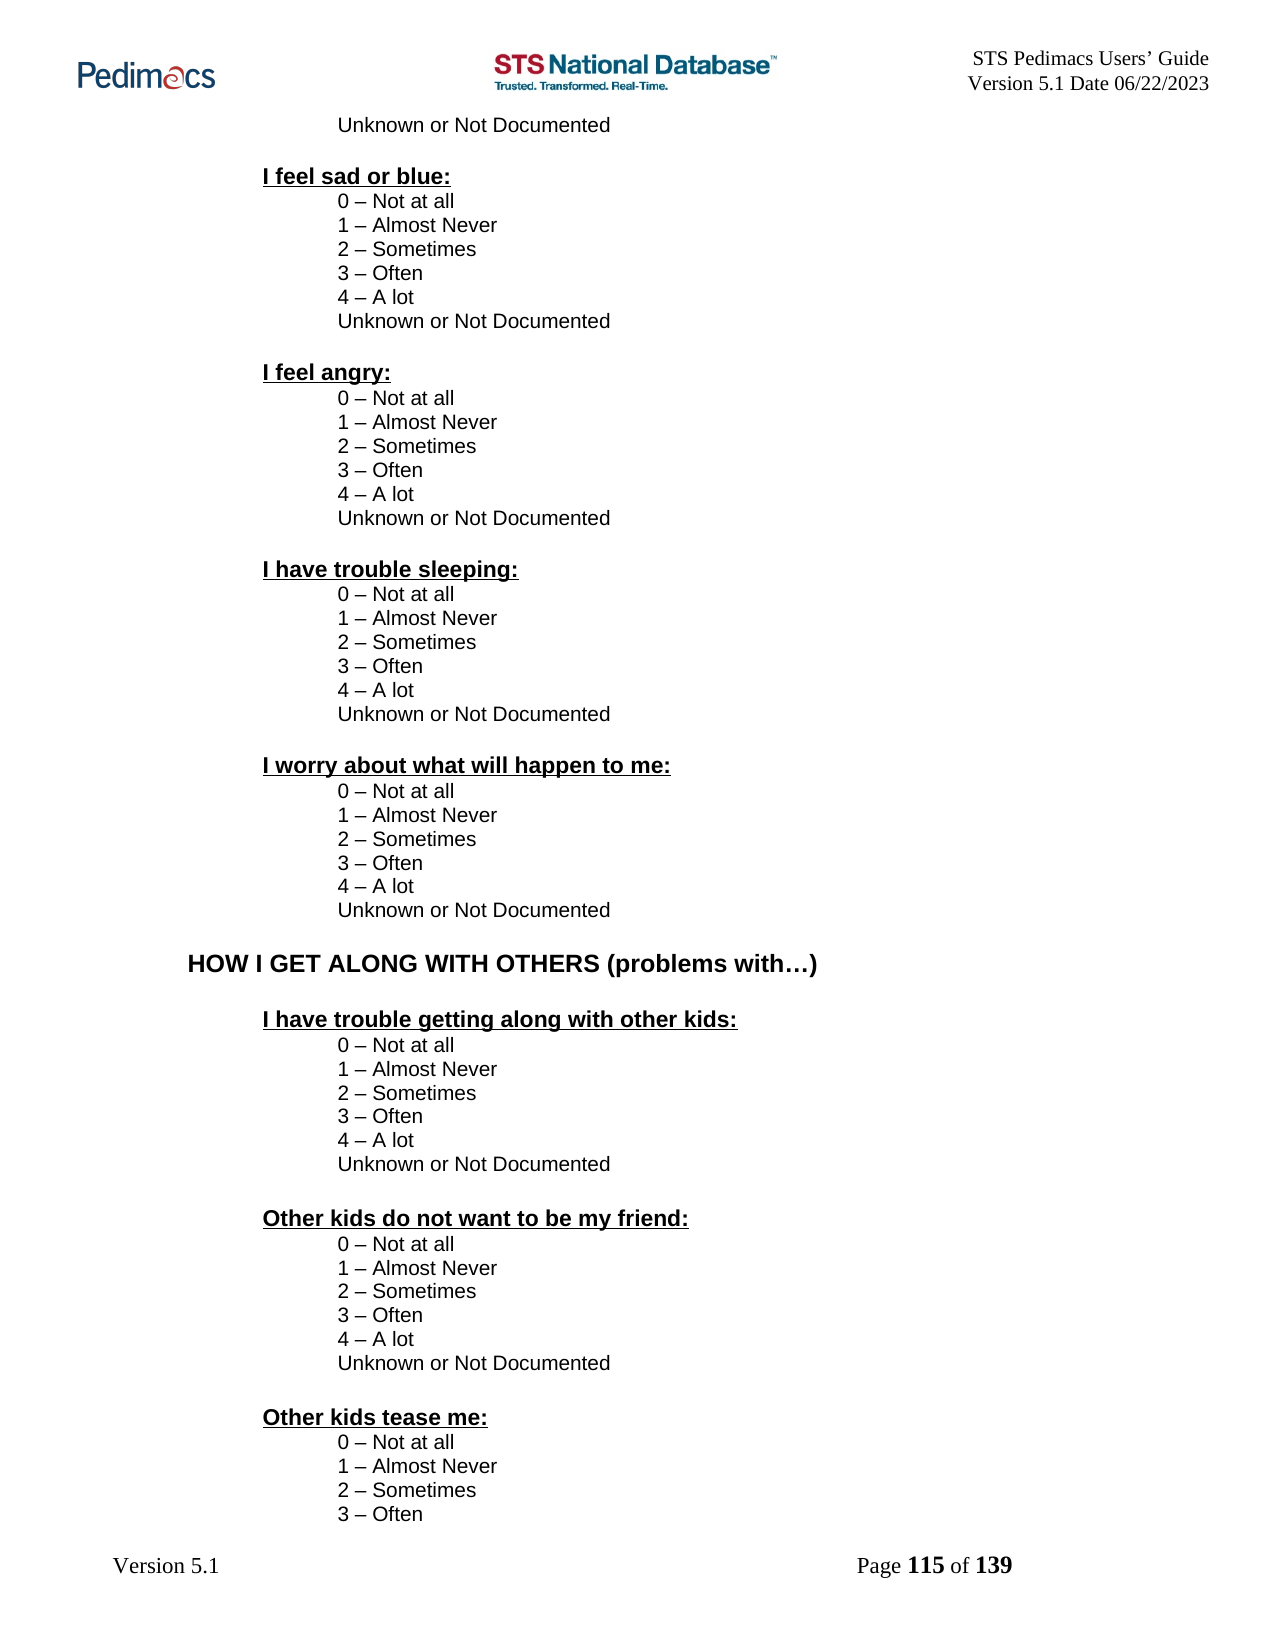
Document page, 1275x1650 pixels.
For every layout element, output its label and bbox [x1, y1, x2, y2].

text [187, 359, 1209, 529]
picture [62, 56, 241, 96]
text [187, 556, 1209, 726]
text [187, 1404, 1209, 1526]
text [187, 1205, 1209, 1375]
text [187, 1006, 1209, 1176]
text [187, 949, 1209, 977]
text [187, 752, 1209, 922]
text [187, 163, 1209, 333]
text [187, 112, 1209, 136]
picture [487, 47, 788, 100]
